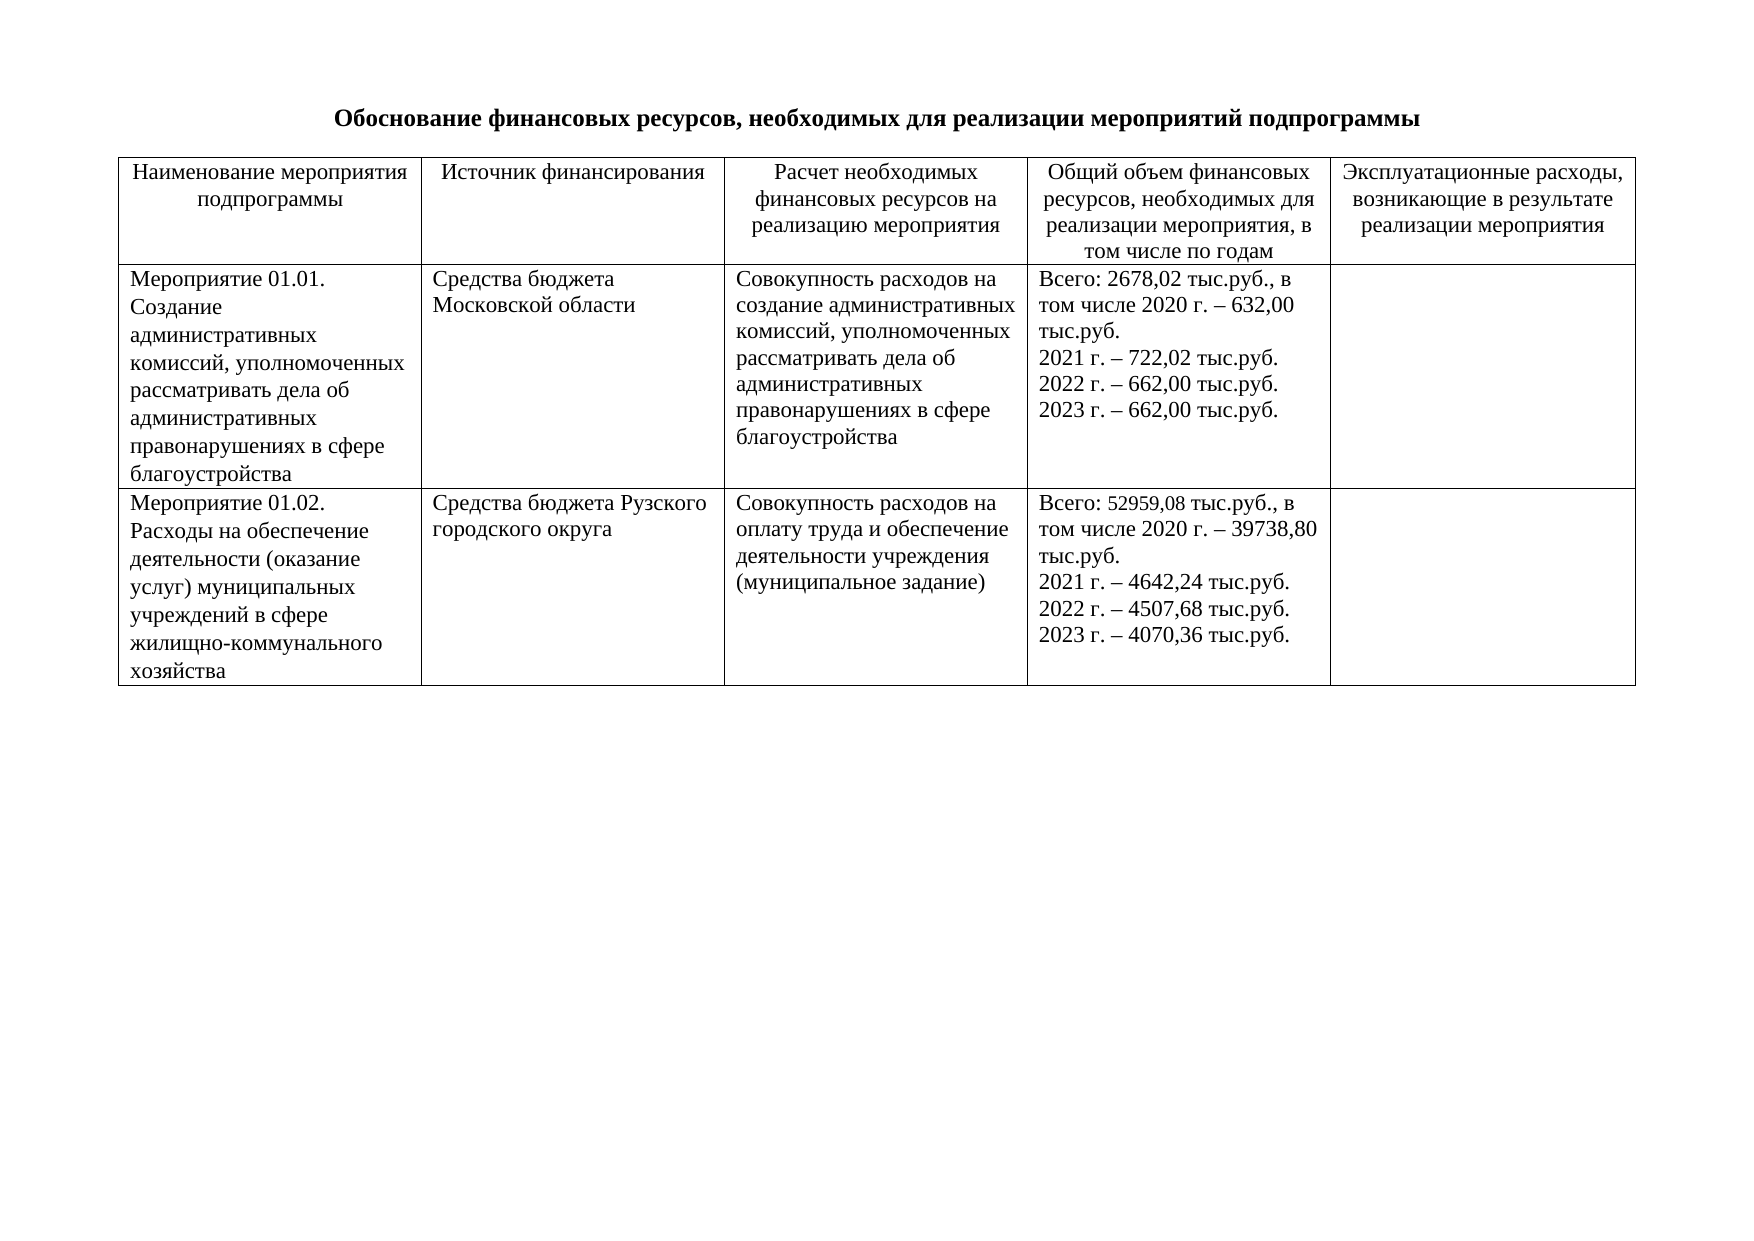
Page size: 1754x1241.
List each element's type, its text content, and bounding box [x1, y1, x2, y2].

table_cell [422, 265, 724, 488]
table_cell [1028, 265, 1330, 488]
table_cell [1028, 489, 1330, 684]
text Обоснование финансовых ресурсов, необходимых для реализации мероприятий подпрограммы [118, 103, 1636, 132]
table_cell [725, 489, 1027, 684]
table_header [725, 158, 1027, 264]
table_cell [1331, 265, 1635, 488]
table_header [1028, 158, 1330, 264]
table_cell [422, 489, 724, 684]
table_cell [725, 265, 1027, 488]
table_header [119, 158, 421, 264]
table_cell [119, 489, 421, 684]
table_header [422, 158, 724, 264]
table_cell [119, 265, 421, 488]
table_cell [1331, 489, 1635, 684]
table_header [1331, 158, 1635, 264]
